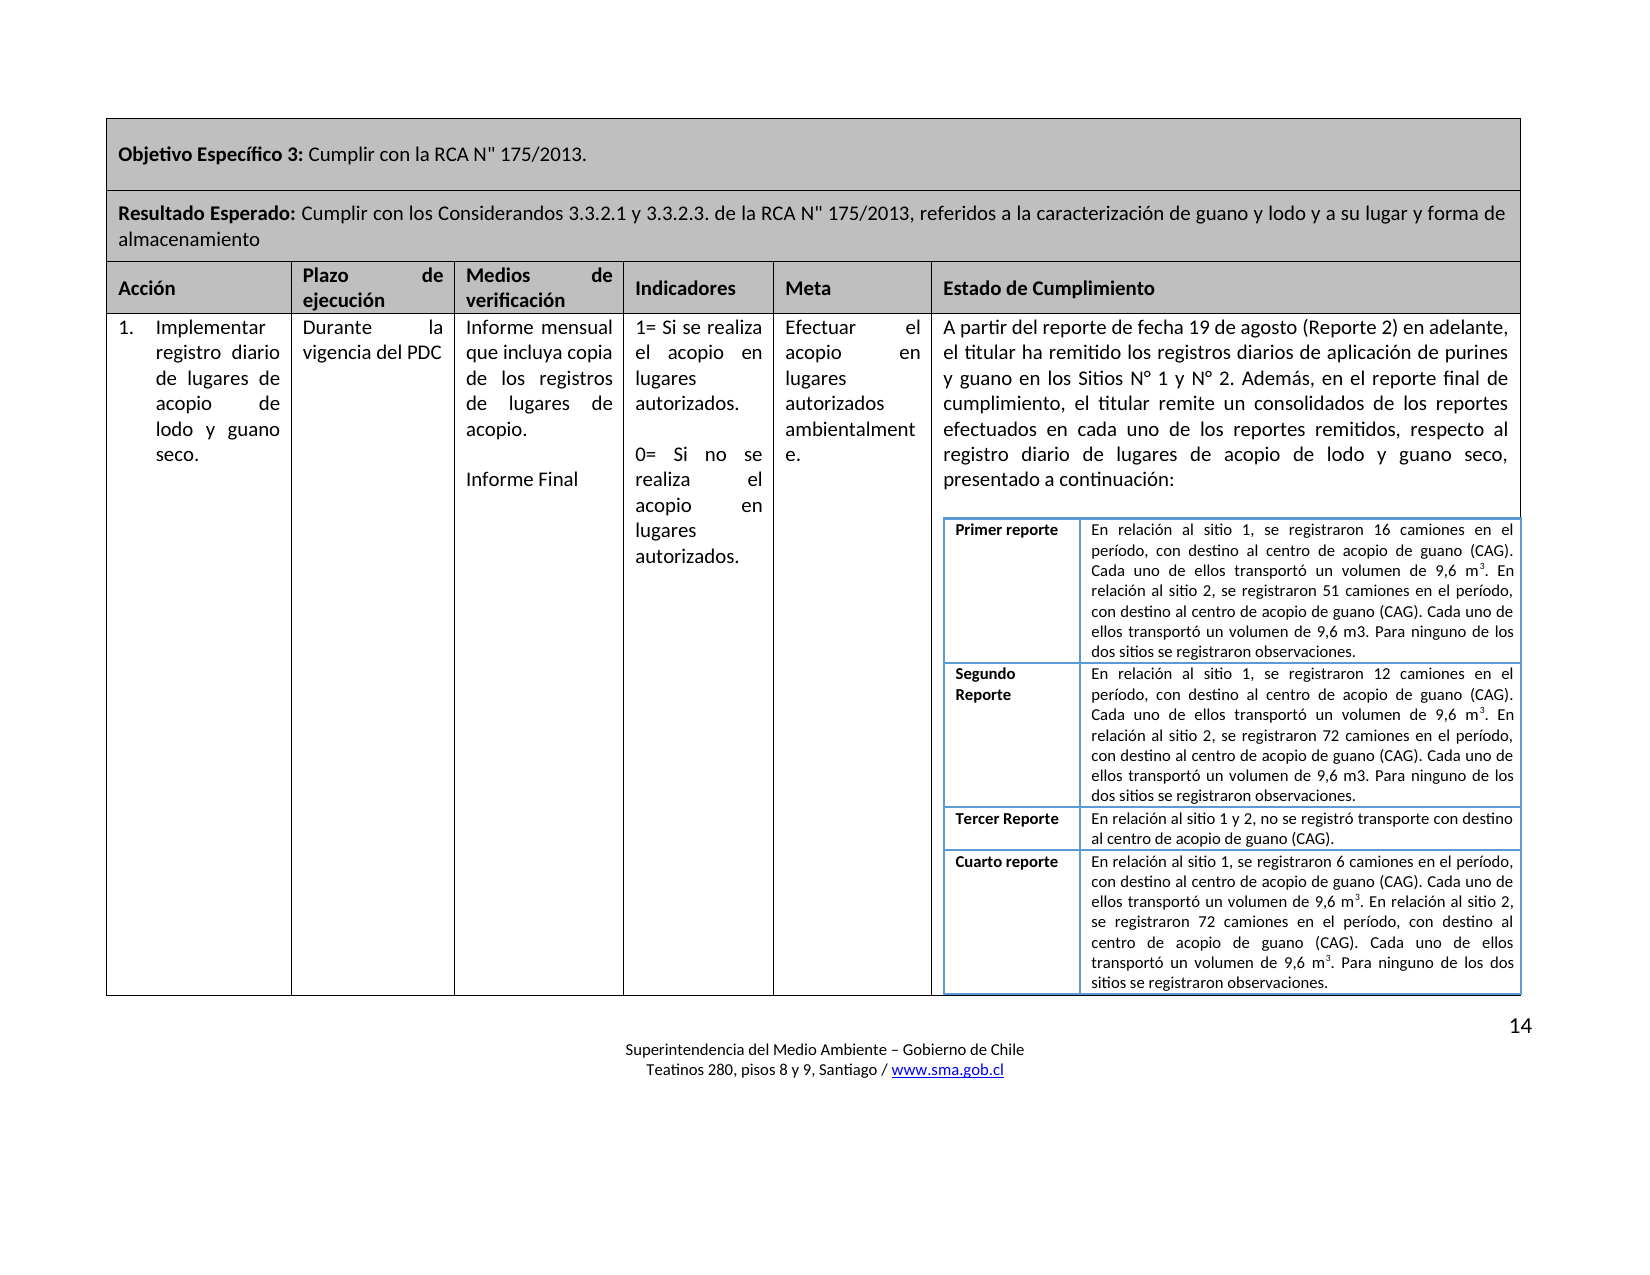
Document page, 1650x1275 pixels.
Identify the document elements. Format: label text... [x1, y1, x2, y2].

table_cell Efectuar el acopio en lugares autorizados ambientalmente. [774, 314, 931, 995]
table_cell Resultado Esperado: Cumplir con los Considerandos 3.3.2.1 y 3.3.2.3. de la RCA N" 175/2013, referidos a la caracterización de guano y lodo y a su lugar y forma de almacenamiento [107, 191, 1520, 261]
table_cell Meta [774, 262, 931, 313]
table_cell 1= Si se realiza el acopio en lugares autorizados. 0= Si no se realiza el acopio en lugares autorizados. [624, 314, 773, 995]
table_cell Implementar registro diario de lugares de acopio de lodo y guano seco. [107, 314, 291, 995]
table_cell Medios de verificación [455, 262, 623, 313]
table_cell Acción [107, 262, 291, 313]
table_cell Indicadores [624, 262, 773, 313]
table_cell Informe mensual que incluya copia de los registros de lugares de acopio. Informe Final [455, 314, 623, 995]
table_cell Plazo de ejecución [292, 262, 454, 313]
table_header Objetivo Específico 3: Cumplir con la RCA N" 175/2013. [107, 119, 1520, 190]
table_cell Estado de Cumplimiento [932, 262, 1520, 313]
table_cell Durante la vigencia del PDC [292, 314, 454, 995]
